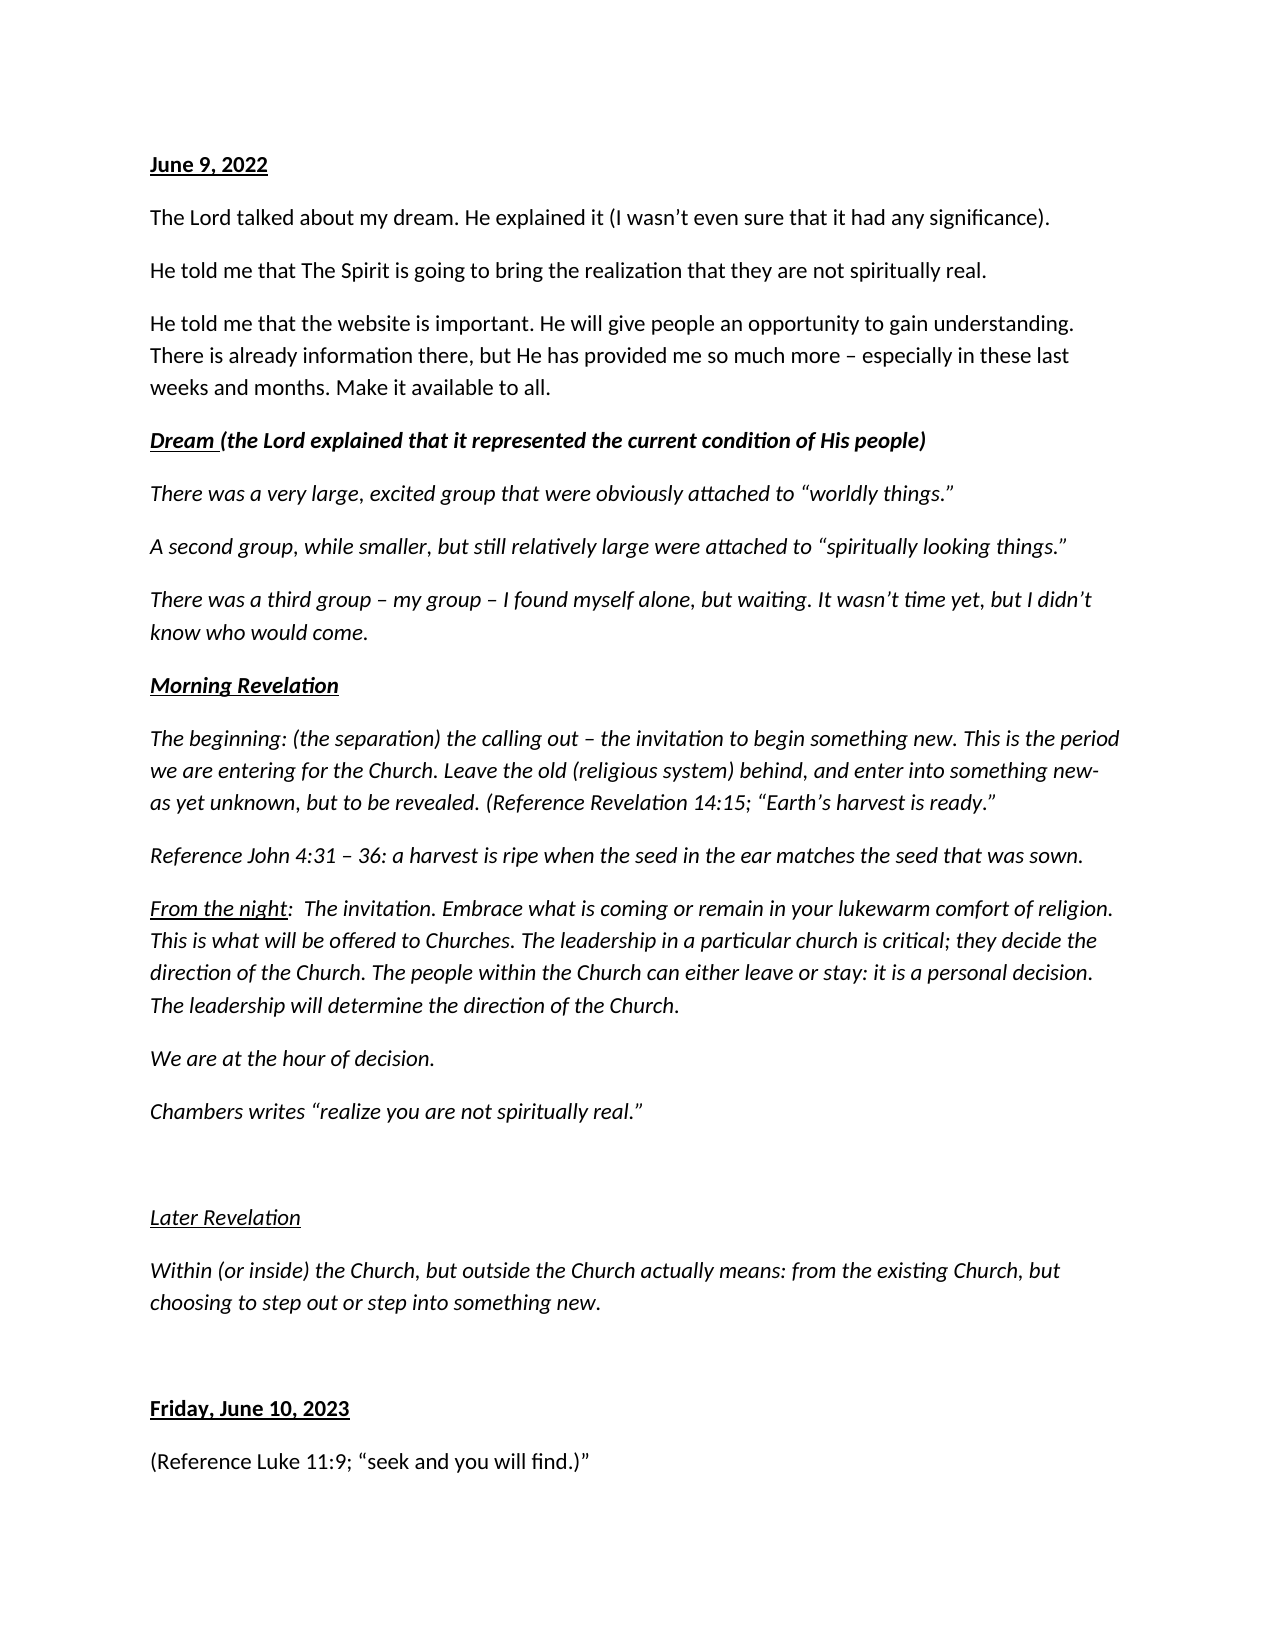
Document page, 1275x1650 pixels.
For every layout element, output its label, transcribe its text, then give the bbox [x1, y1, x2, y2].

text Friday, June 10, 2023 [150, 1394, 1125, 1422]
text He told me that The Spirit is going to bring the realization that they are not spiritually real. [150, 256, 1125, 284]
text From the night: The invitation. Embrace what is coming or remain in your lukewarm comfort of religion. This is what will be offered to Churches. The leadership in a particular church is critical; they decide the direction of the Church. The people within the Church can either leave or stay: it is a personal decision. The leadership will determine the direction of the Church. [150, 894, 1125, 1019]
text Chambers writes “realize you are not spiritually real.” [150, 1097, 1125, 1125]
text The Lord talked about my dream. He explained it (I wasn’t even sure that it had any significance). [150, 203, 1125, 231]
text The beginning: (the separation) the calling out – the invitation to begin something new. This is the period we are entering for the Church. Leave the old (religious system) behind, and enter into something new- as yet unknown, but to be revealed. (Reference Revelation 14:15; “Earth’s harvest is ready.” [150, 724, 1125, 816]
text Dream (the Lord explained that it represented the current condition of His people) [150, 426, 1125, 454]
text There was a third group – my group – I found myself alone, but waiting. It wasn’t time yet, but I didn’t know who would come. [150, 586, 1125, 646]
text There was a very large, excited group that were obviously attached to “worldly things.” [150, 479, 1125, 507]
text Within (or inside) the Church, but outside the Church actually means: from the existing Church, but choosing to step out or step into something new. [150, 1256, 1125, 1316]
text (Reference Luke 11:9; “seek and you will find.)” [150, 1447, 1125, 1475]
text We are at the hour of decision. [150, 1044, 1125, 1072]
text Later Revelation [150, 1203, 1125, 1231]
text Reference John 4:31 – 36: a harvest is ripe when the seed in the ear matches the seed that was sown. [150, 841, 1125, 869]
text A second group, while smaller, but still relatively large were attached to “spiritually looking things.” [150, 532, 1125, 561]
text He told me that the website is important. He will give people an opportunity to gain understanding. There is already information there, but He has provided me so much more – especially in these last weeks and months. Make it available to all. [150, 309, 1125, 401]
text June 9, 2022 [150, 150, 1125, 178]
text Morning Revelation [150, 671, 1125, 699]
